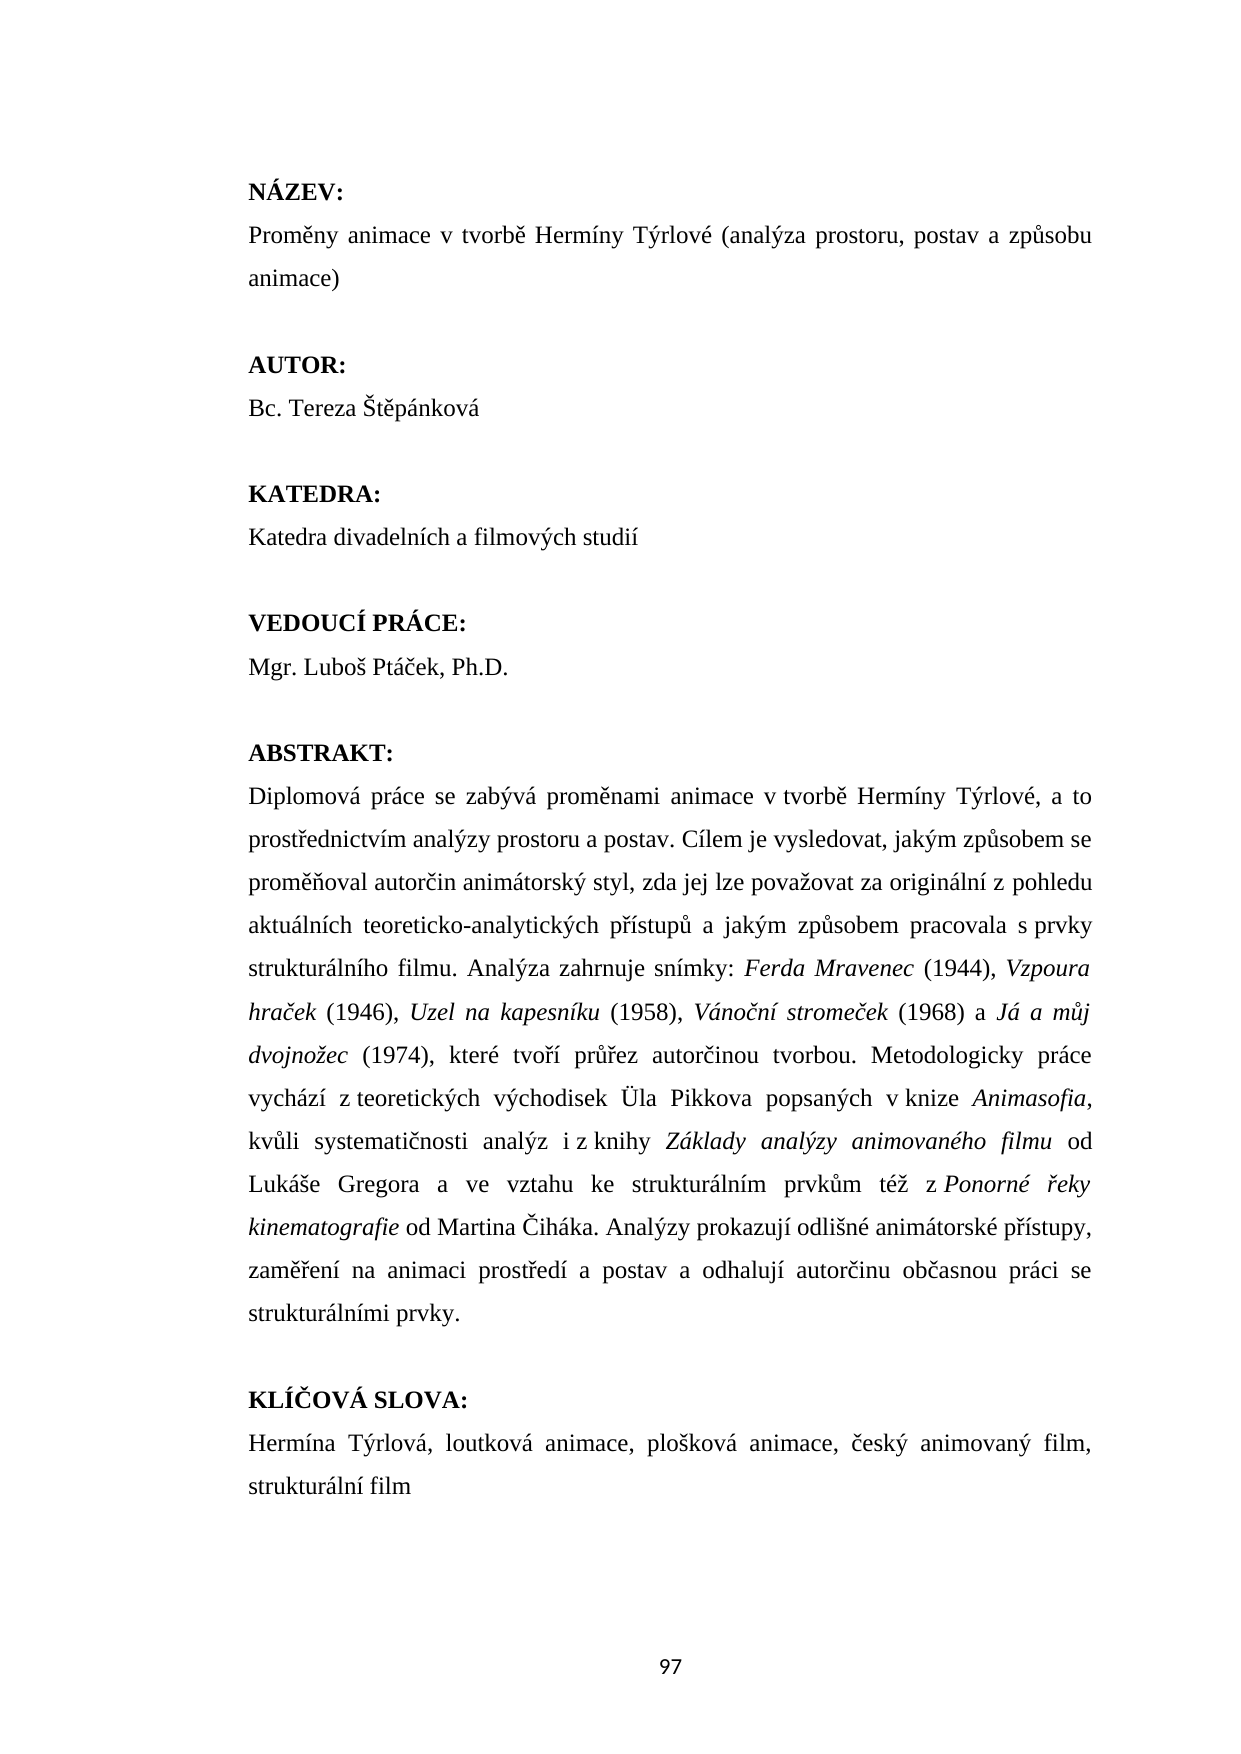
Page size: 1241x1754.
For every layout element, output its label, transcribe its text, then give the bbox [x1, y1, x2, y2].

text ABSTRAKT: [248, 738, 1092, 767]
text NÁZEV: [248, 177, 1092, 206]
text Katedra divadelních a filmových studií [248, 522, 1092, 551]
text Diplomová práce se zabývá proměnami animace v tvorbě Hermíny Týrlové, a to prostřednictvím analýzy prostoru a postav. Cílem je vysledovat, jakým způsobem se proměňoval autorčin animátorský styl, zda jej lze považovat za originální z pohledu aktuálních teoreticko-analytických přístupů a jakým způsobem pracovala s prvky strukturálního filmu. Analýza zahrnuje snímky: Ferda Mravenec (1944), Vzpoura hraček (1946), Uzel na kapesníku (1958), Vánoční stromeček (1968) a Já a můj dvojnožec (1974), které tvoří průřez autorčinou tvorbou. Metodologicky práce vychází z teoretických východisek Üla Pikkova popsaných v knize Animasofia, kvůli systematičnosti analýz i z knihy Základy analýzy animovaného filmu od Lukáše Gregora a ve vztahu ke strukturálním prvkům též z Ponorné řeky kinematografie od Martina Čiháka. Analýzy prokazují odlišné animátorské přístupy, zaměření na animaci prostředí a postav a odhalují autorčinu občasnou práci se strukturálními prvky. [248, 781, 1092, 1327]
text KLÍČOVÁ SLOVA: [248, 1385, 1092, 1413]
text AUTOR: [248, 350, 1092, 378]
text KATEDRA: [248, 479, 1092, 508]
text Mgr. Luboš Ptáček, Ph.D. [248, 652, 1092, 680]
text Proměny animace v tvorbě Hermíny Týrlové (analýza prostoru, postav a způsobu animace) [248, 220, 1092, 292]
text VEDOUCÍ PRÁCE: [248, 608, 1092, 637]
text Bc. Tereza Štěpánková [248, 393, 1092, 422]
text Hermína Týrlová, loutková animace, plošková animace, český animovaný film, strukturální film [248, 1428, 1092, 1500]
